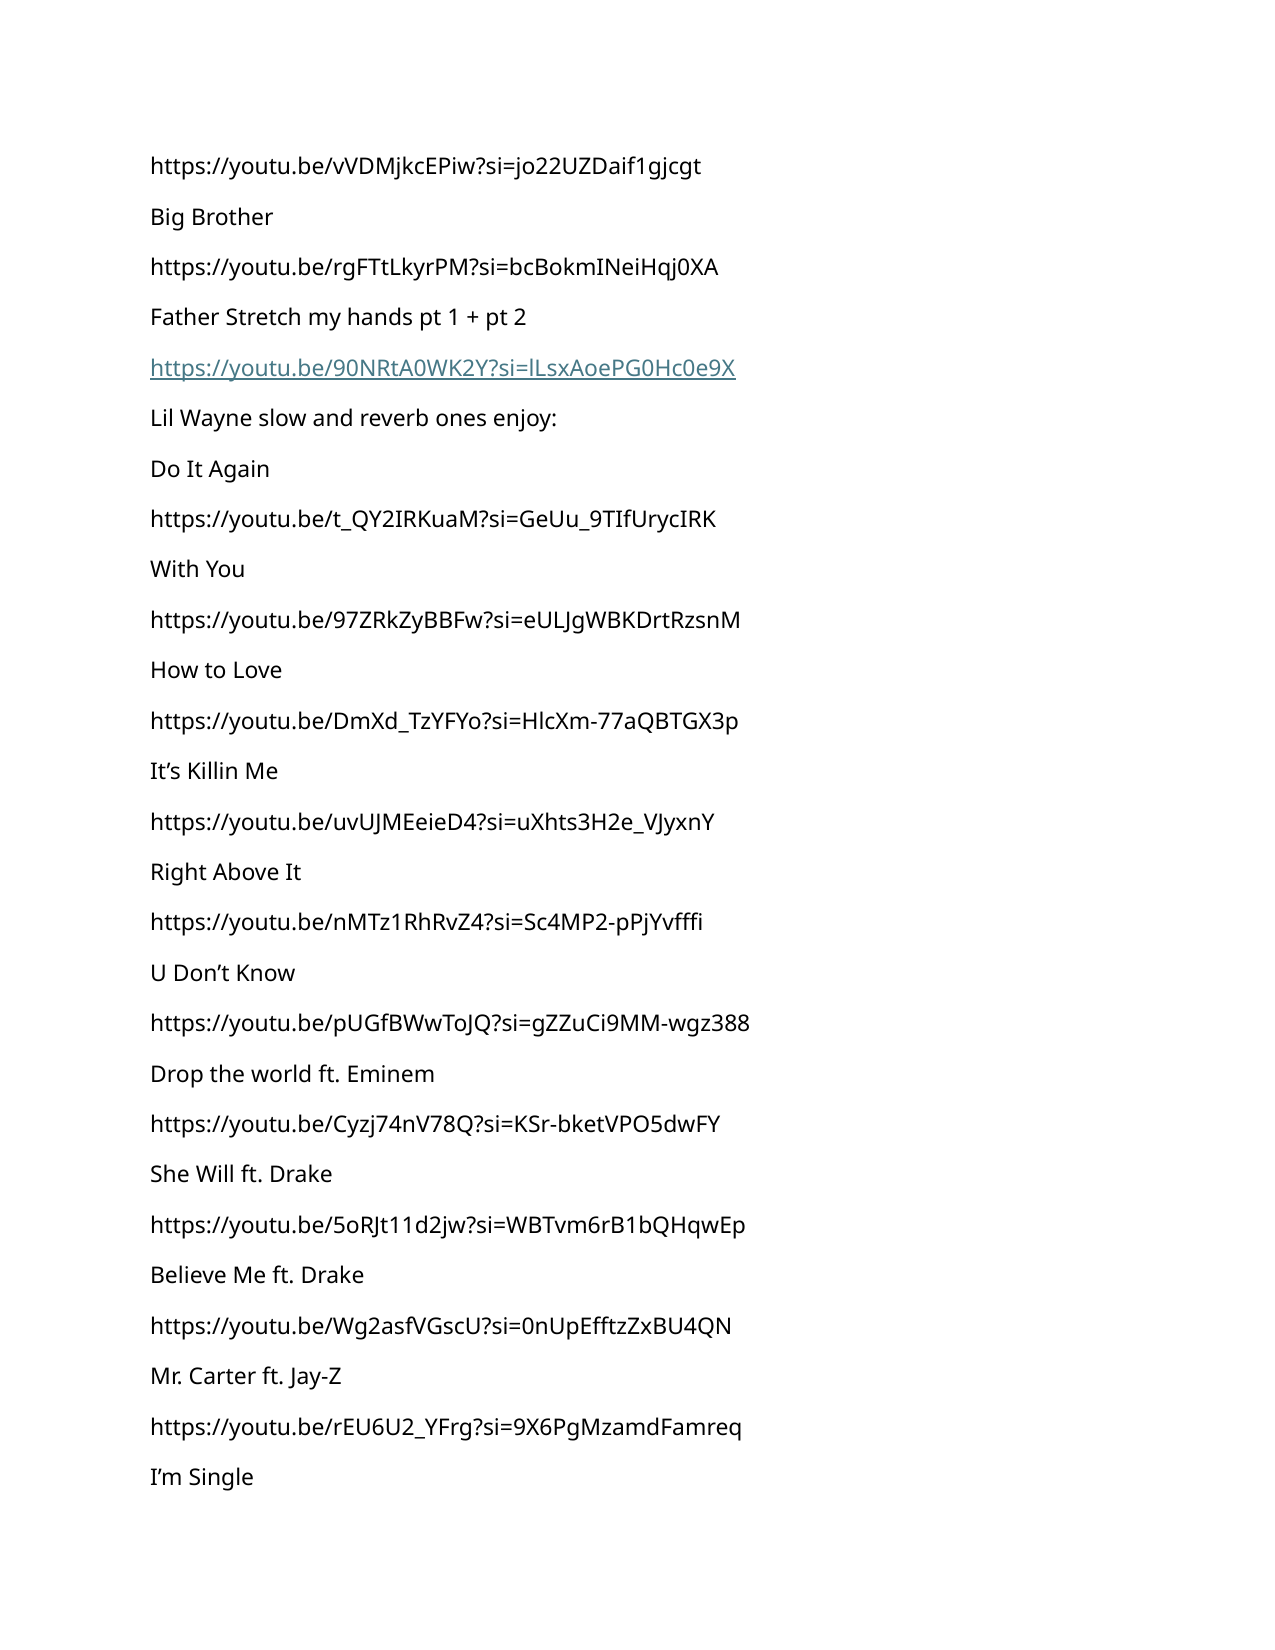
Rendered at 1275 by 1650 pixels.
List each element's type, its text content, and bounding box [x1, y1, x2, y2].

text Mr. Carter ft. Jay-Z [150, 1360, 1125, 1391]
text https://youtu.be/Wg2asfVGscU?si=0nUpEfftzZxBU4QN [150, 1309, 1125, 1341]
text Father Stretch my hands pt 1 + pt 2 [150, 301, 1125, 332]
text https://youtu.be/nMTz1RhRvZ4?si=Sc4MP2-pPjYvfffi [150, 906, 1125, 937]
text U Don’t Know [150, 957, 1125, 988]
text https://youtu.be/97ZRkZyBBFw?si=eULJgWBKDrtRzsnM [150, 604, 1125, 635]
text https://youtu.be/uvUJMEeieD4?si=uXhts3H2e_VJyxnY [150, 805, 1125, 837]
text https://youtu.be/rEU6U2_YFrg?si=9X6PgMzamdFamreq [150, 1410, 1125, 1442]
text Lil Wayne slow and reverb ones enjoy: [150, 402, 1125, 433]
text https://youtu.be/t_QY2IRKuaM?si=GeUu_9TIfUrycIRK [150, 503, 1125, 534]
text Drop the world ft. Eminem [150, 1057, 1125, 1089]
text https://youtu.be/5oRJt11d2jw?si=WBTvm6rB1bQHqwEp [150, 1209, 1125, 1240]
text https://youtu.be/DmXd_TzYFYo?si=HlcXm-77aQBTGX3p [150, 704, 1125, 736]
text https://youtu.be/vVDMjkcEPiw?si=jo22UZDaif1gjcgt [150, 150, 1125, 181]
text With You [150, 553, 1125, 584]
text I’m Single [150, 1461, 1125, 1492]
text It’s Killin Me [150, 755, 1125, 786]
text Big Brother [150, 200, 1125, 232]
text How to Love [150, 654, 1125, 685]
text Do It Again [150, 452, 1125, 484]
text https://youtu.be/rgFTtLkyrPM?si=bcBokmINeiHqj0XA [150, 251, 1125, 282]
text https://youtu.be/Cyzj74nV78Q?si=KSr-bketVPO5dwFY [150, 1108, 1125, 1139]
text https://youtu.be/90NRtA0WK2Y?si=lLsxAoePG0Hc0e9X [150, 352, 1125, 383]
text She Will ft. Drake [150, 1158, 1125, 1189]
text Believe Me ft. Drake [150, 1259, 1125, 1290]
text https://youtu.be/pUGfBWwToJQ?si=gZZuCi9MM-wgz388 [150, 1007, 1125, 1038]
text Right Above It [150, 856, 1125, 887]
